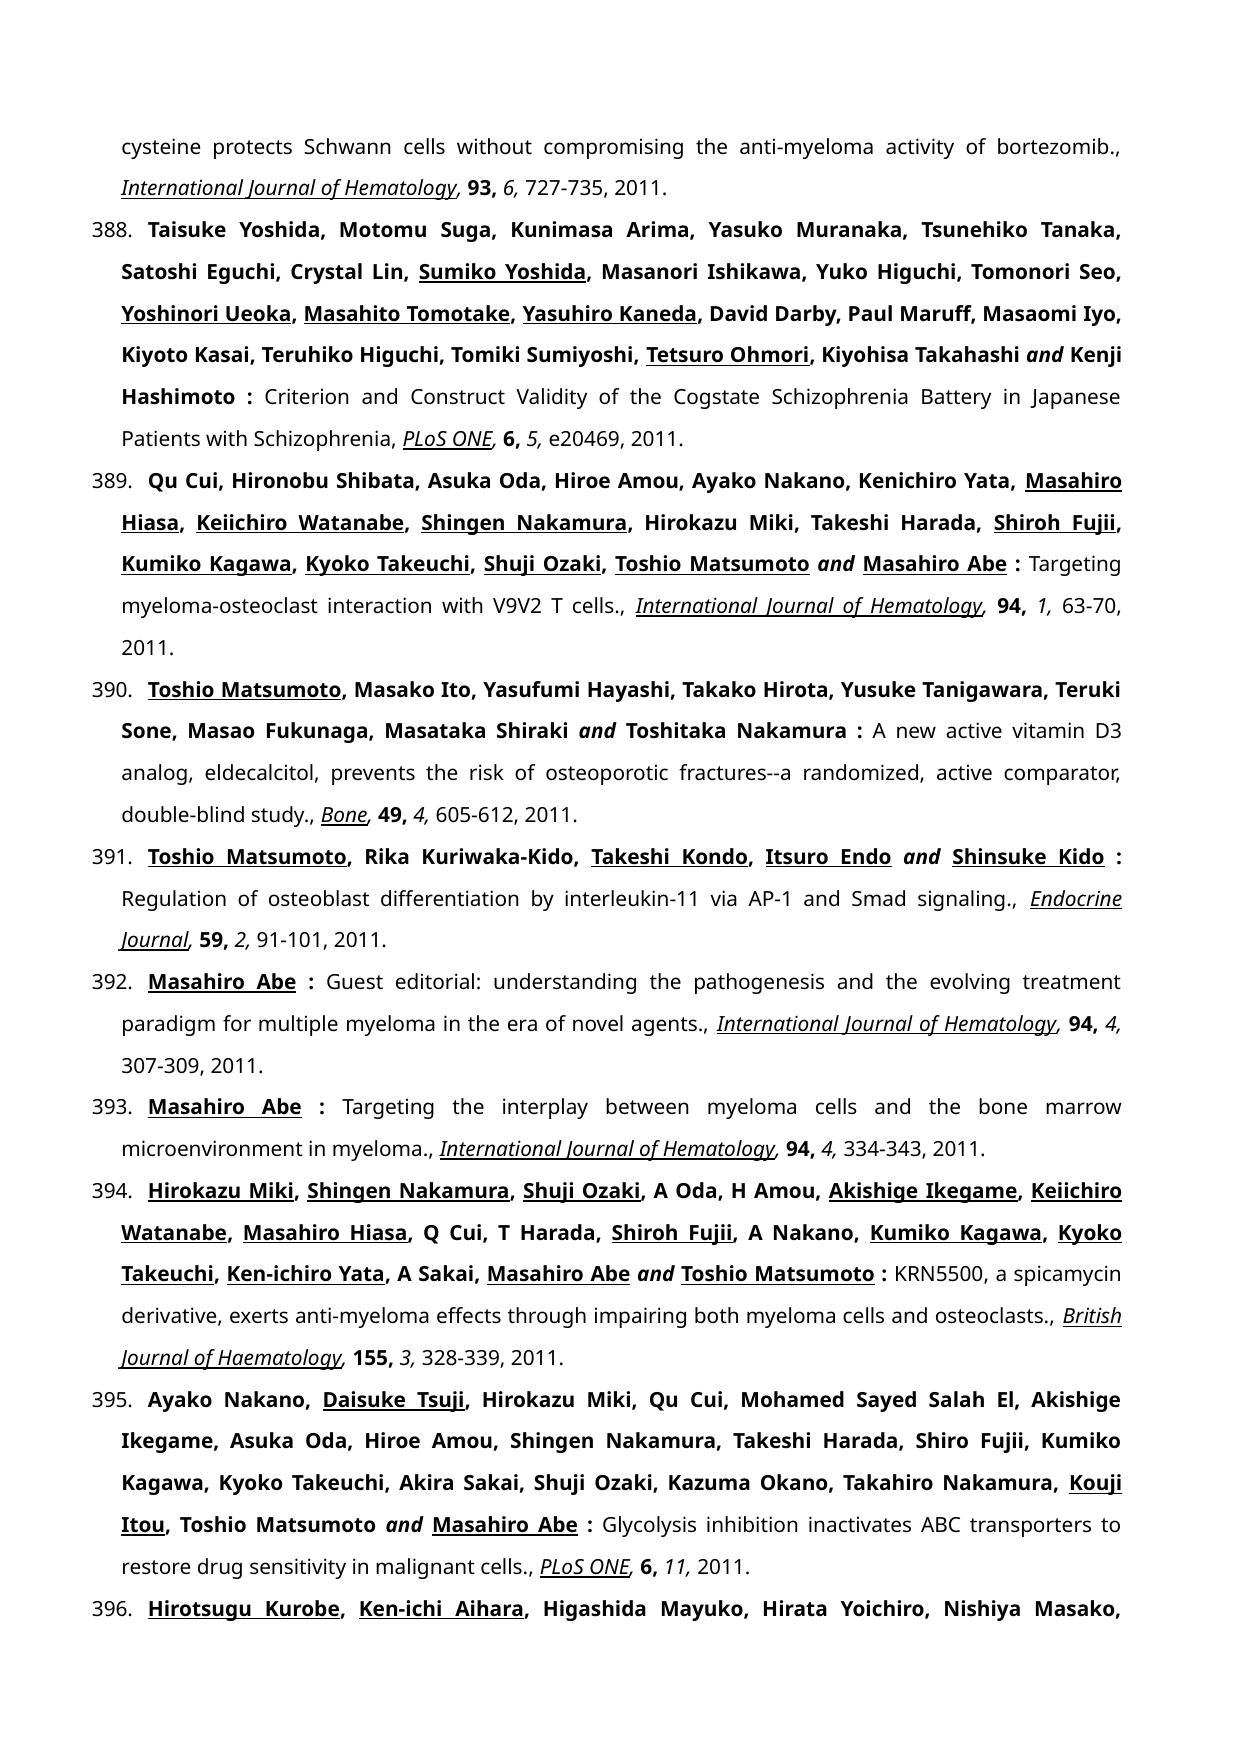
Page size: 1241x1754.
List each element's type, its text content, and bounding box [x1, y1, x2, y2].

list Toshio Matsumoto, Rika Kuriwaka-Kido, Takeshi Kondo, Itsuro Endo and Shinsuke Kido : Regulation of osteoblast differentiation by interleukin-11 via AP-1 and Smad signaling., Endocrine Journal, 59, 2, 91-101, 2011. [92, 835, 1122, 961]
list Ayako Nakano, Daisuke Tsuji, Hirokazu Miki, Qu Cui, Mohamed Sayed Salah El, Akishige Ikegame, Asuka Oda, Hiroe Amou, Shingen Nakamura, Takeshi Harada, Shiro Fujii, Kumiko Kagawa, Kyoko Takeuchi, Akira Sakai, Shuji Ozaki, Kazuma Okano, Takahiro Nakamura, Kouji Itou, Toshio Matsumoto and Masahiro Abe : Glycolysis inhibition inactivates ABC transporters to restore drug sensitivity in malignant cells., PLoS ONE, 6, 11, 2011. [92, 1378, 1122, 1587]
list Hirokazu Miki, Shingen Nakamura, Shuji Ozaki, A Oda, H Amou, Akishige Ikegame, Keiichiro Watanabe, Masahiro Hiasa, Q Cui, T Harada, Shiroh Fujii, A Nakano, Kumiko Kagawa, Kyoko Takeuchi, Ken-ichiro Yata, A Sakai, Masahiro Abe and Toshio Matsumoto : KRN5500, a spicamycin derivative, exerts anti-myeloma effects through impairing both myeloma cells and osteoclasts., British Journal of Haematology, 155, 3, 328-339, 2011. [92, 1169, 1122, 1378]
list Masahiro Abe : Targeting the interplay between myeloma cells and the bone marrow microenvironment in myeloma., International Journal of Hematology, 94, 4, 334-343, 2011. [92, 1086, 1122, 1169]
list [92, 1587, 1122, 1629]
list Toshio Matsumoto, Masako Ito, Yasufumi Hayashi, Takako Hirota, Yusuke Tanigawara, Teruki Sone, Masao Fukunaga, Masataka Shiraki and Toshitaka Nakamura : A new active vitamin D3 analog, eldecalcitol, prevents the risk of osteoporotic fractures--a randomized, active comparator, double-blind study., Bone, 49, 4, 605-612, 2011. [92, 668, 1122, 835]
list Qu Cui, Hironobu Shibata, Asuka Oda, Hiroe Amou, Ayako Nakano, Kenichiro Yata, Masahiro Hiasa, Keiichiro Watanabe, Shingen Nakamura, Hirokazu Miki, Takeshi Harada, Shiroh Fujii, Kumiko Kagawa, Kyoko Takeuchi, Shuji Ozaki, Toshio Matsumoto and Masahiro Abe : Targeting myeloma-osteoclast interaction with V9V2 T cells., International Journal of Hematology, 94, 1, 63-70, 2011. [92, 459, 1122, 668]
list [92, 125, 1122, 209]
list Taisuke Yoshida, Motomu Suga, Kunimasa Arima, Yasuko Muranaka, Tsunehiko Tanaka, Satoshi Eguchi, Crystal Lin, Sumiko Yoshida, Masanori Ishikawa, Yuko Higuchi, Tomonori Seo, Yoshinori Ueoka, Masahito Tomotake, Yasuhiro Kaneda, David Darby, Paul Maruff, Masaomi Iyo, Kiyoto Kasai, Teruhiko Higuchi, Tomiki Sumiyoshi, Tetsuro Ohmori, Kiyohisa Takahashi and Kenji Hashimoto : Criterion and Construct Validity of the Cogstate Schizophrenia Battery in Japanese Patients with Schizophrenia, PLoS ONE, 6, 5, e20469, 2011. [92, 209, 1122, 459]
list Masahiro Abe : Guest editorial: understanding the pathogenesis and the evolving treatment paradigm for multiple myeloma in the era of novel agents., International Journal of Hematology, 94, 4, 307-309, 2011. [92, 961, 1122, 1086]
